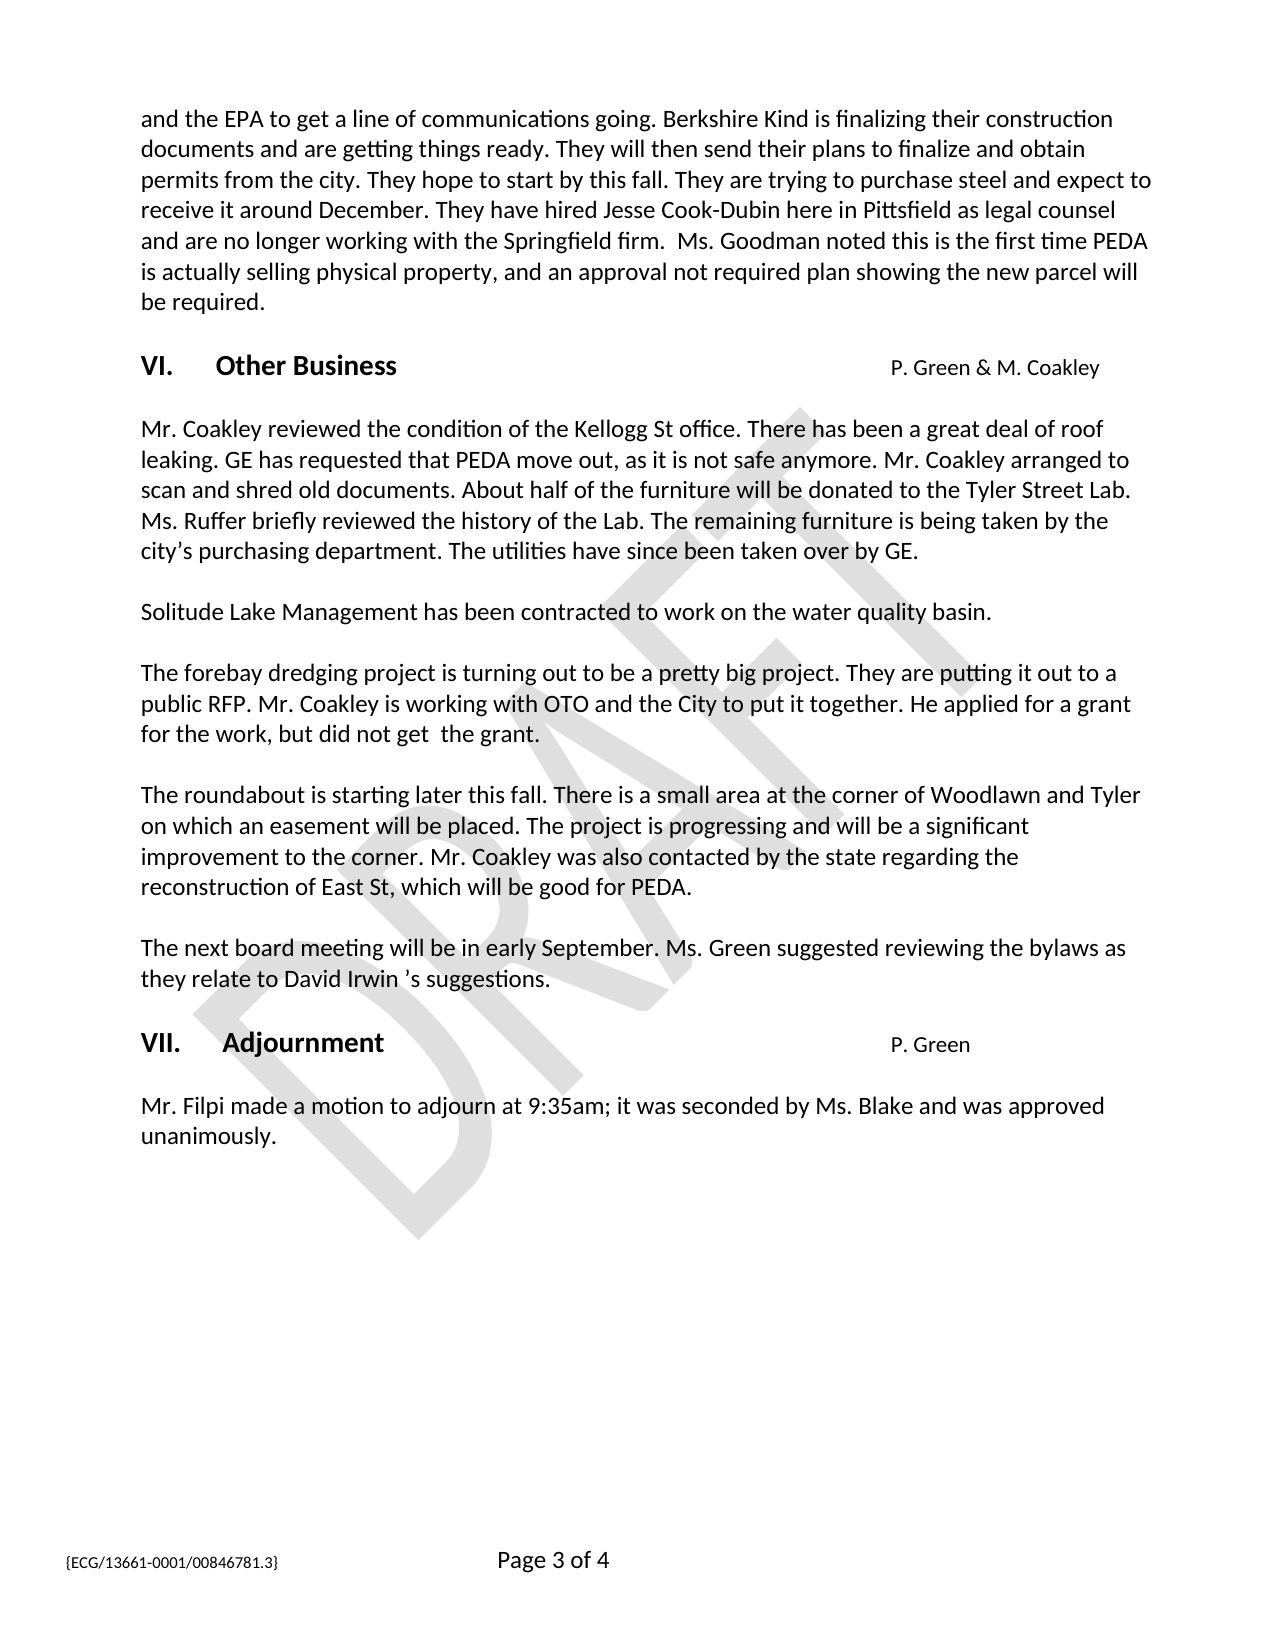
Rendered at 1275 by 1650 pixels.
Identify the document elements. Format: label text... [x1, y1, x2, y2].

text The next board meeting will be in early September. Ms. Green suggested reviewing the bylaws as they relate to David Irwin ’s suggestions. [141, 932, 1153, 993]
text The roundabout is starting later this fall. There is a small area at the corner of Woodlawn and Tyler on which an easement will be placed. The project is progressing and will be a significant improvement to the corner. Mr. Coakley was also contacted by the state regarding the reconstruction of East St, which will be good for PEDA. [141, 779, 1153, 902]
text The forebay dredging project is turning out to be a pretty big project. They are putting it out to a public RFP. Mr. Coakley is working with OTO and the City to put it together. He applied for a grant for the work, but did not get the grant. [141, 657, 1153, 749]
text VII. Adjournment P. Green [141, 1024, 1153, 1090]
text Solitude Lake Management has been contracted to work on the water quality basin. [141, 596, 1153, 627]
text Mr. Filpi made a motion to adjourn at 9:35am; it was seconded by Ms. Blake and was approved unanimously. [141, 1090, 1153, 1151]
text VI. Other Business P. Green & M. Coakley [66, 347, 1153, 383]
text Mr. Coakley reviewed the condition of the Kellogg St office. There has been a great deal of roof leaking. GE has requested that PEDA move out, as it is not safe anymore. Mr. Coakley arranged to scan and shred old documents. About half of the furniture will be donated to the Tyler Street Lab. Ms. Ruffer briefly reviewed the history of the Lab. The remaining furniture is being taken by the city’s purchasing department. The utilities have since been taken over by GE. [141, 413, 1153, 566]
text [141, 103, 1153, 317]
